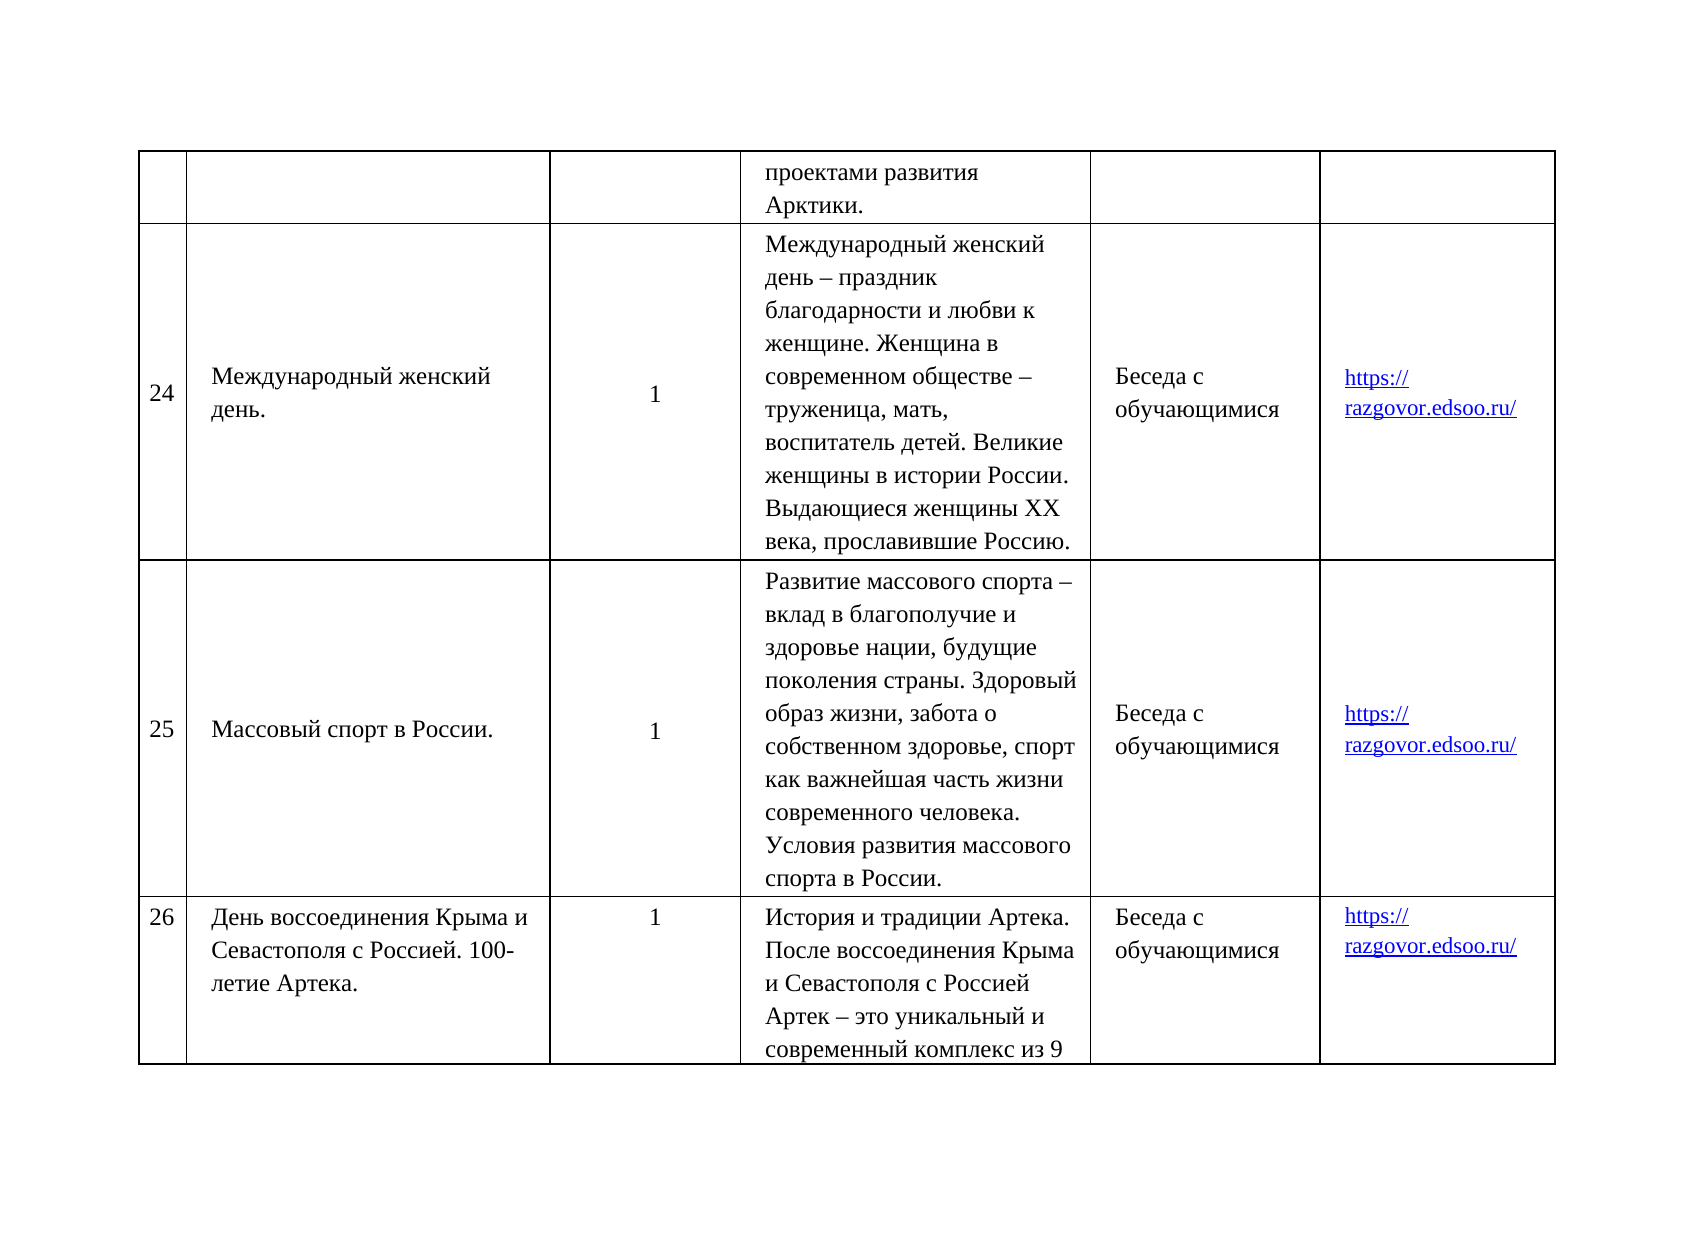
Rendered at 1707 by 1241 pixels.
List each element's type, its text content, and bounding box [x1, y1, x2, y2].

table_cell 1 [551, 152, 740, 222]
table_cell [1091, 897, 1319, 1063]
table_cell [1321, 897, 1554, 1063]
table_cell https://razgovor.edsoo.ru/ [1321, 561, 1554, 896]
table_cell 26 [140, 897, 186, 1063]
table_cell Беседа с обучающимися [1091, 561, 1319, 896]
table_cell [1091, 152, 1319, 222]
table_cell Беседа с обучающимися [1091, 224, 1319, 559]
table_cell 1 [551, 897, 740, 1063]
table_cell https://razgovor.edsoo.ru/ [1321, 224, 1554, 559]
table_cell Международный женский день. [187, 224, 549, 559]
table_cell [741, 152, 1090, 222]
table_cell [187, 152, 549, 222]
table_cell 23 [140, 152, 186, 222]
table_cell Развитие массового спорта – вклад в благополучие и здоровье нации, будущие поколения страны. Здоровый образ жизни, забота о собственном здоровье, спорт как важнейшая часть жизни современного человека. Условия развития массового спорта в России. [741, 561, 1090, 896]
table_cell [741, 897, 1090, 1063]
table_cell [187, 897, 549, 1063]
table_cell 1 [551, 224, 740, 559]
table_cell 1 [551, 561, 740, 896]
table_cell 24 [140, 224, 186, 559]
table_cell 25 [140, 561, 186, 896]
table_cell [1321, 152, 1554, 222]
table_cell Массовый спорт в России. [187, 561, 549, 896]
table_cell Международный женский день – праздник благодарности и любви к женщине. Женщина в современном обществе – труженица, мать, воспитатель детей. Великие женщины в истории России. Выдающиеся женщины ХХ века, прославившие Россию. [741, 224, 1090, 559]
